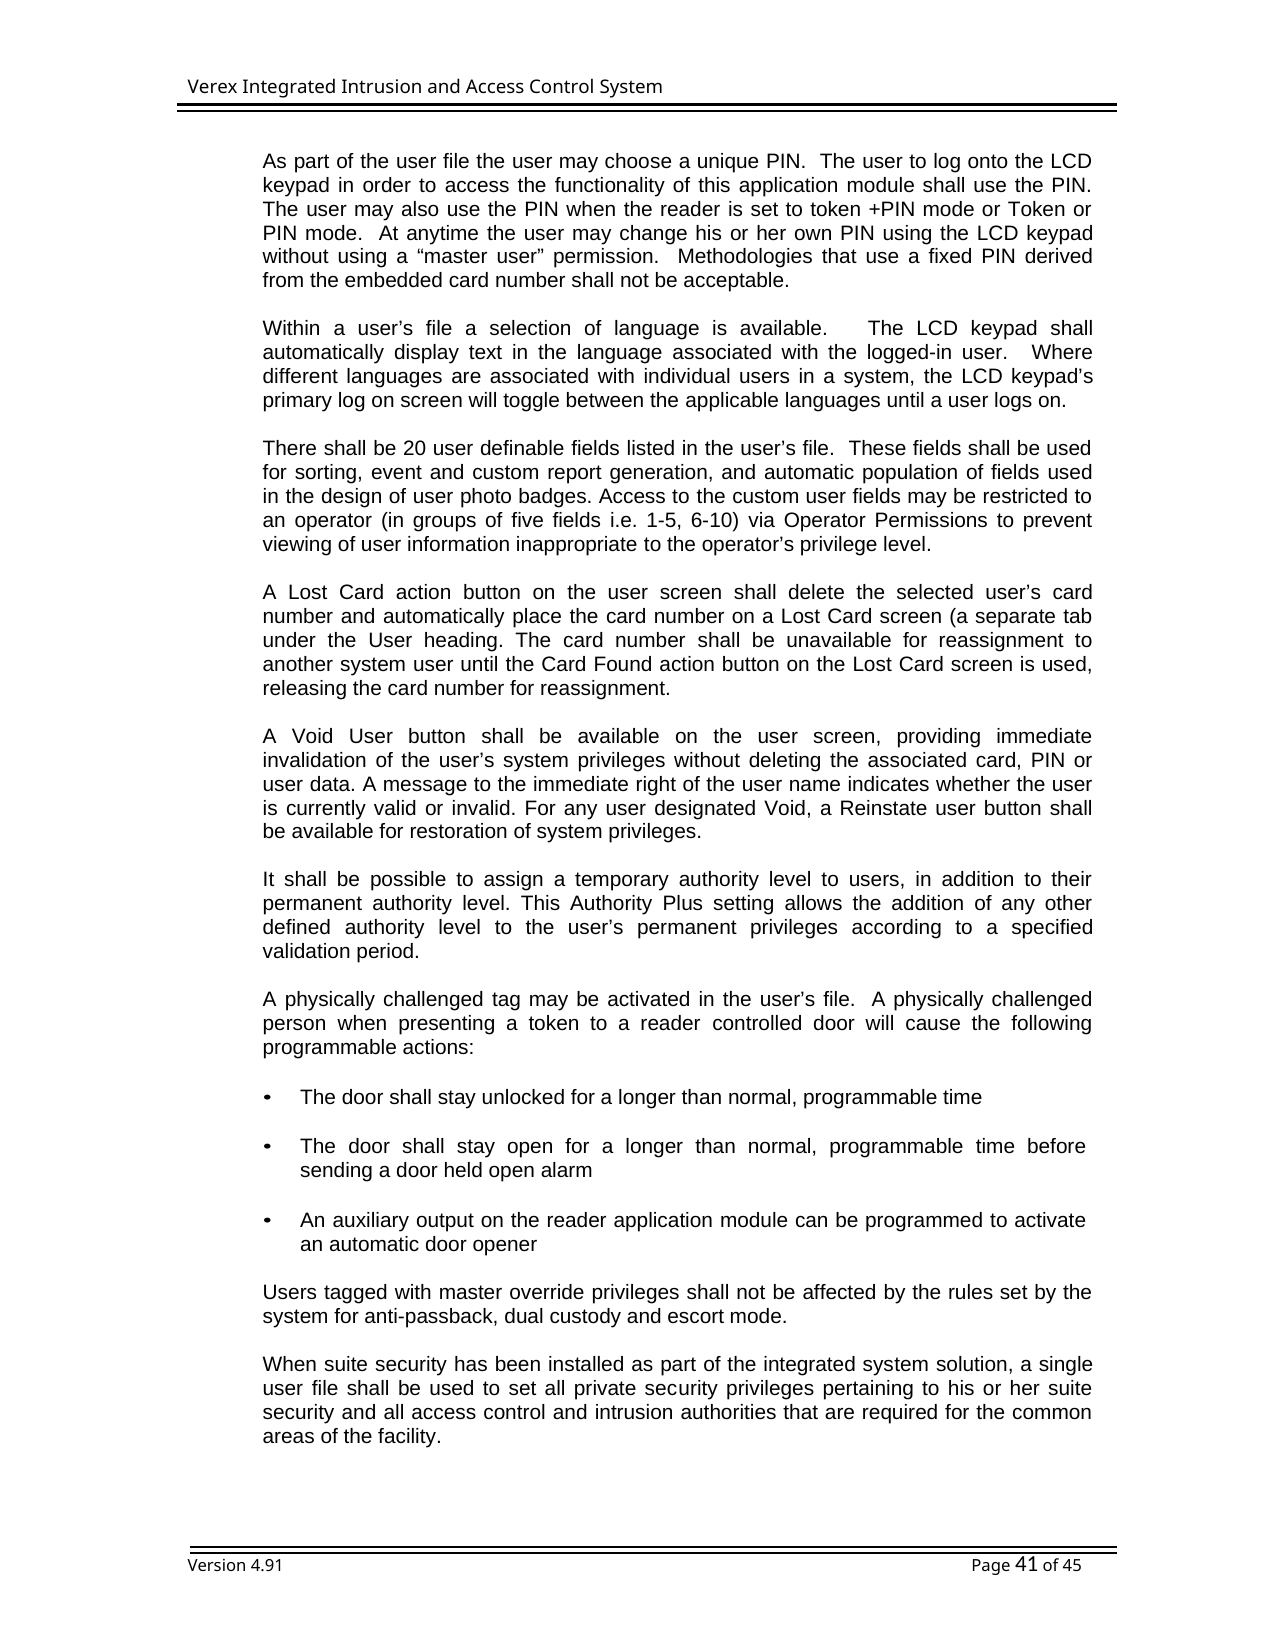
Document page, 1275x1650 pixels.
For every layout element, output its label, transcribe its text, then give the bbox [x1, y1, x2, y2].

text • An auxiliary output on the reader application module can be programmed to activate an automatic door opener [262, 1208, 1093, 1256]
text As part of the user file the user may choose a unique PIN. The user to log onto the LCD keypad in order to access the functionality of this application module shall use the PIN. The user may also use the PIN when the reader is set to token +PIN mode or Token or PIN mode. At anytime the user may change his or her own PIN using the LCD keypad without using a “master user” permission. Methodologies that use a fixed PIN derived from the embedded card number shall not be acceptable. [262, 148, 1093, 292]
text Users tagged with master override privileges shall not be affected by the rules set by the system for anti-passback, dual custody and escort mode. [262, 1280, 1093, 1328]
text Within a user’s file a selection of language is available. The LCD keypad shall automatically display text in the language associated with the logged-in user. Where different languages are associated with individual users in a system, the LCD keypad’s primary log on screen will toggle between the applicable languages until a user logs on. [262, 316, 1093, 412]
text A Void User button shall be available on the user screen, providing immediate invalidation of the user’s system privileges without deleting the associated card, PIN or user data. A message to the immediate right of the user name indicates whether the user is currently valid or invalid. For any user designated Void, a Reinstate user button shall be available for restoration of system privileges. [262, 723, 1093, 843]
text A physically challenged tag may be activated in the user’s file. A physically challenged person when presenting a token to a reader controlled door will cause the following programmable actions: [262, 987, 1093, 1059]
text There shall be 20 user definable fields listed in the user’s file. These fields shall be used for sorting, event and custom report generation, and automatic population of fields used in the design of user photo badges. Access to the custom user fields may be restricted to an operator (in groups of five fields i.e. 1-5, 6-10) via Operator Permissions to prevent viewing of user information inappropriate to the operator’s privilege level. [262, 436, 1093, 556]
text It shall be possible to assign a temporary authority level to users, in addition to their permanent authority level. This Authority Plus setting allows the addition of any other defined authority level to the user’s permanent privileges according to a specified validation period. [262, 867, 1093, 963]
text When suite security has been installed as part of the integrated system solution, a single user file shall be used to set all private security privileges pertaining to his or her suite security and all access control and intrusion authorities that are required for the common areas of the facility. [262, 1352, 1093, 1447]
text • The door shall stay open for a longer than normal, programmable time before sending a door held open alarm [262, 1134, 1093, 1182]
text • The door shall stay unlocked for a longer than normal, programmable time [262, 1084, 989, 1109]
text A Lost Card action button on the user screen shall delete the selected user’s card number and automatically place the card number on a Lost Card screen (a separate tab under the User heading. The card number shall be unavailable for reassignment to another system user until the Card Found action button on the Lost Card screen is used, releasing the card number for reassignment. [262, 580, 1093, 699]
